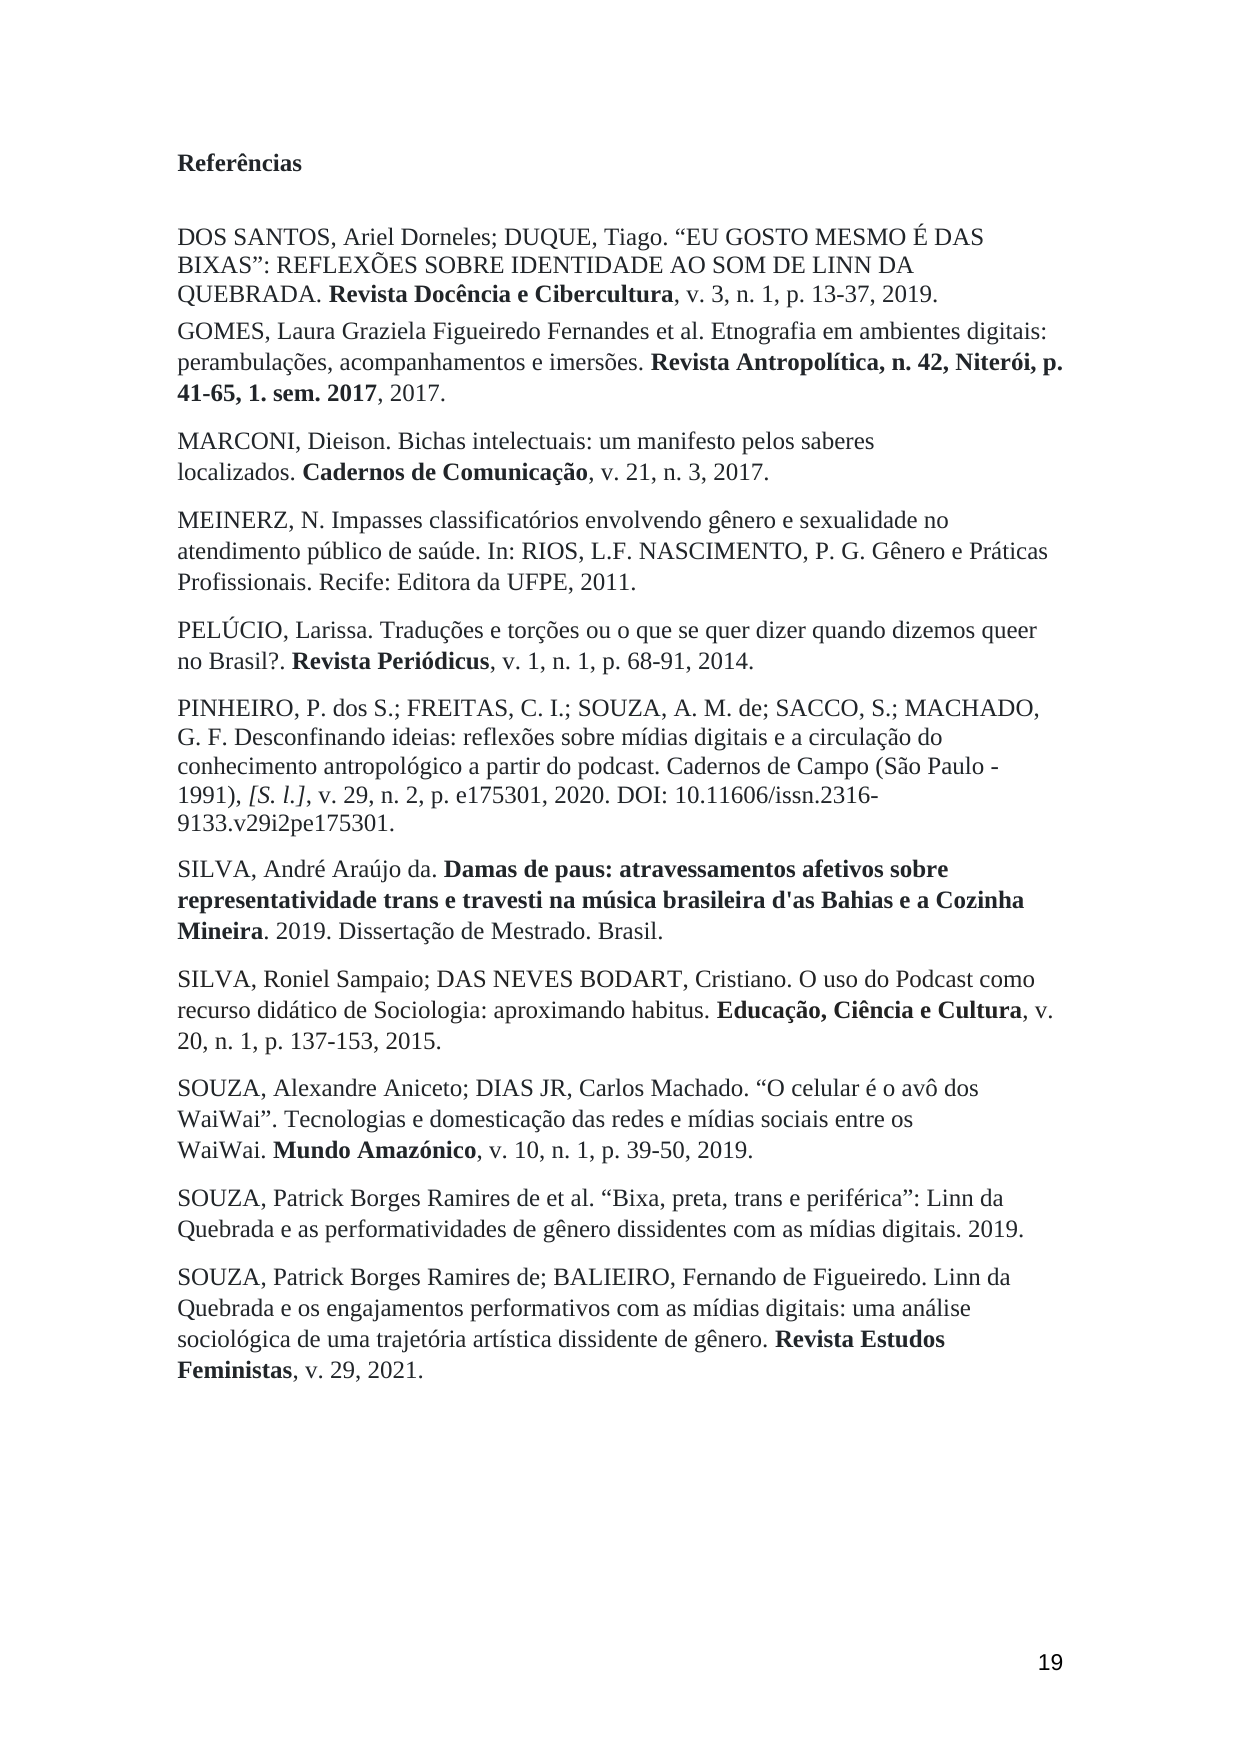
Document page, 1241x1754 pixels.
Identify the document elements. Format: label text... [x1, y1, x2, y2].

subtitle Referências [177, 148, 1063, 176]
text SILVA, Roniel Sampaio; DAS NEVES BODART, Cristiano. O uso do Podcast como recurso didático de Sociologia: aproximando habitus. Educação, Ciência e Cultura, v. 20, n. 1, p. 137-153, 2015. [177, 964, 1063, 1054]
text SOUZA, Patrick Borges Ramires de et al. “Bixa, preta, trans e periférica”: Linn da Quebrada e as performatividades de gênero dissidentes com as mídias digitais. 2019. [177, 1183, 1063, 1243]
text SOUZA, Alexandre Aniceto; DIAS JR, Carlos Machado. “O celular é o avô dos WaiWai”. Tecnologias e domesticação das redes e mídias sociais entre os WaiWai. Mundo Amazónico, v. 10, n. 1, p. 39-50, 2019. [177, 1073, 1063, 1164]
text GOMES, Laura Graziela Figueiredo Fernandes et al. Etnografia em ambientes digitais: perambulações, acompanhamentos e imersões. Revista Antropolítica, n. 42, Niterói, p. 41-65, 1. sem. 2017, 2017. [177, 316, 1063, 407]
text SILVA, André Araújo da. Damas de paus: atravessamentos afetivos sobre representatividade trans e travesti na música brasileira d'as Bahias e a Cozinha Mineira. 2019. Dissertação de Mestrado. Brasil. [177, 854, 1063, 945]
subtitle DOS SANTOS, Ariel Dorneles; DUQUE, Tiago. “EU GOSTO MESMO É DAS BIXAS”: REFLEXÕES SOBRE IDENTIDADE AO SOM DE LINN DA QUEBRADA. Revista Docência e Cibercultura, v. 3, n. 1, p. 13-37, 2019. [915, 222, 1063, 308]
text PELÚCIO, Larissa. Traduções e torções ou o que se quer dizer quando dizemos queer no Brasil?. Revista Periódicus, v. 1, n. 1, p. 68-91, 2014. [177, 615, 1063, 674]
text MEINERZ, N. Impasses classificatórios envolvendo gênero e sexualidade no atendimento público de saúde. In: RIOS, L.F. NASCIMENTO, P. G. Gênero e Práticas Profissionais. Recife: Editora da UFPE, 2011. [177, 505, 1063, 596]
text PINHEIRO, P. dos S.; FREITAS, C. I.; SOUZA, A. M. de; SACCO, S.; MACHADO, G. F. Desconfinando ideias: reflexões sobre mídias digitais e a circulação do conhecimento antropológico a partir do podcast. Cadernos de Campo (São Paulo - 1991), [S. l.], v. 29, n. 2, p. e175301, 2020. DOI: 10.11606/issn.2316-9133.v29i2pe175301. [177, 693, 1063, 837]
text SOUZA, Patrick Borges Ramires de; BALIEIRO, Fernando de Figueiredo. Linn da Quebrada e os engajamentos performativos com as mídias digitais: uma análise sociológica de uma trajetória artística dissidente de gênero. Revista Estudos Feministas, v. 29, 2021. [177, 1262, 1063, 1384]
text MARCONI, Dieison. Bichas intelectuais: um manifesto pelos saberes localizados. Cadernos de Comunicação, v. 21, n. 3, 2017. [177, 426, 1063, 486]
